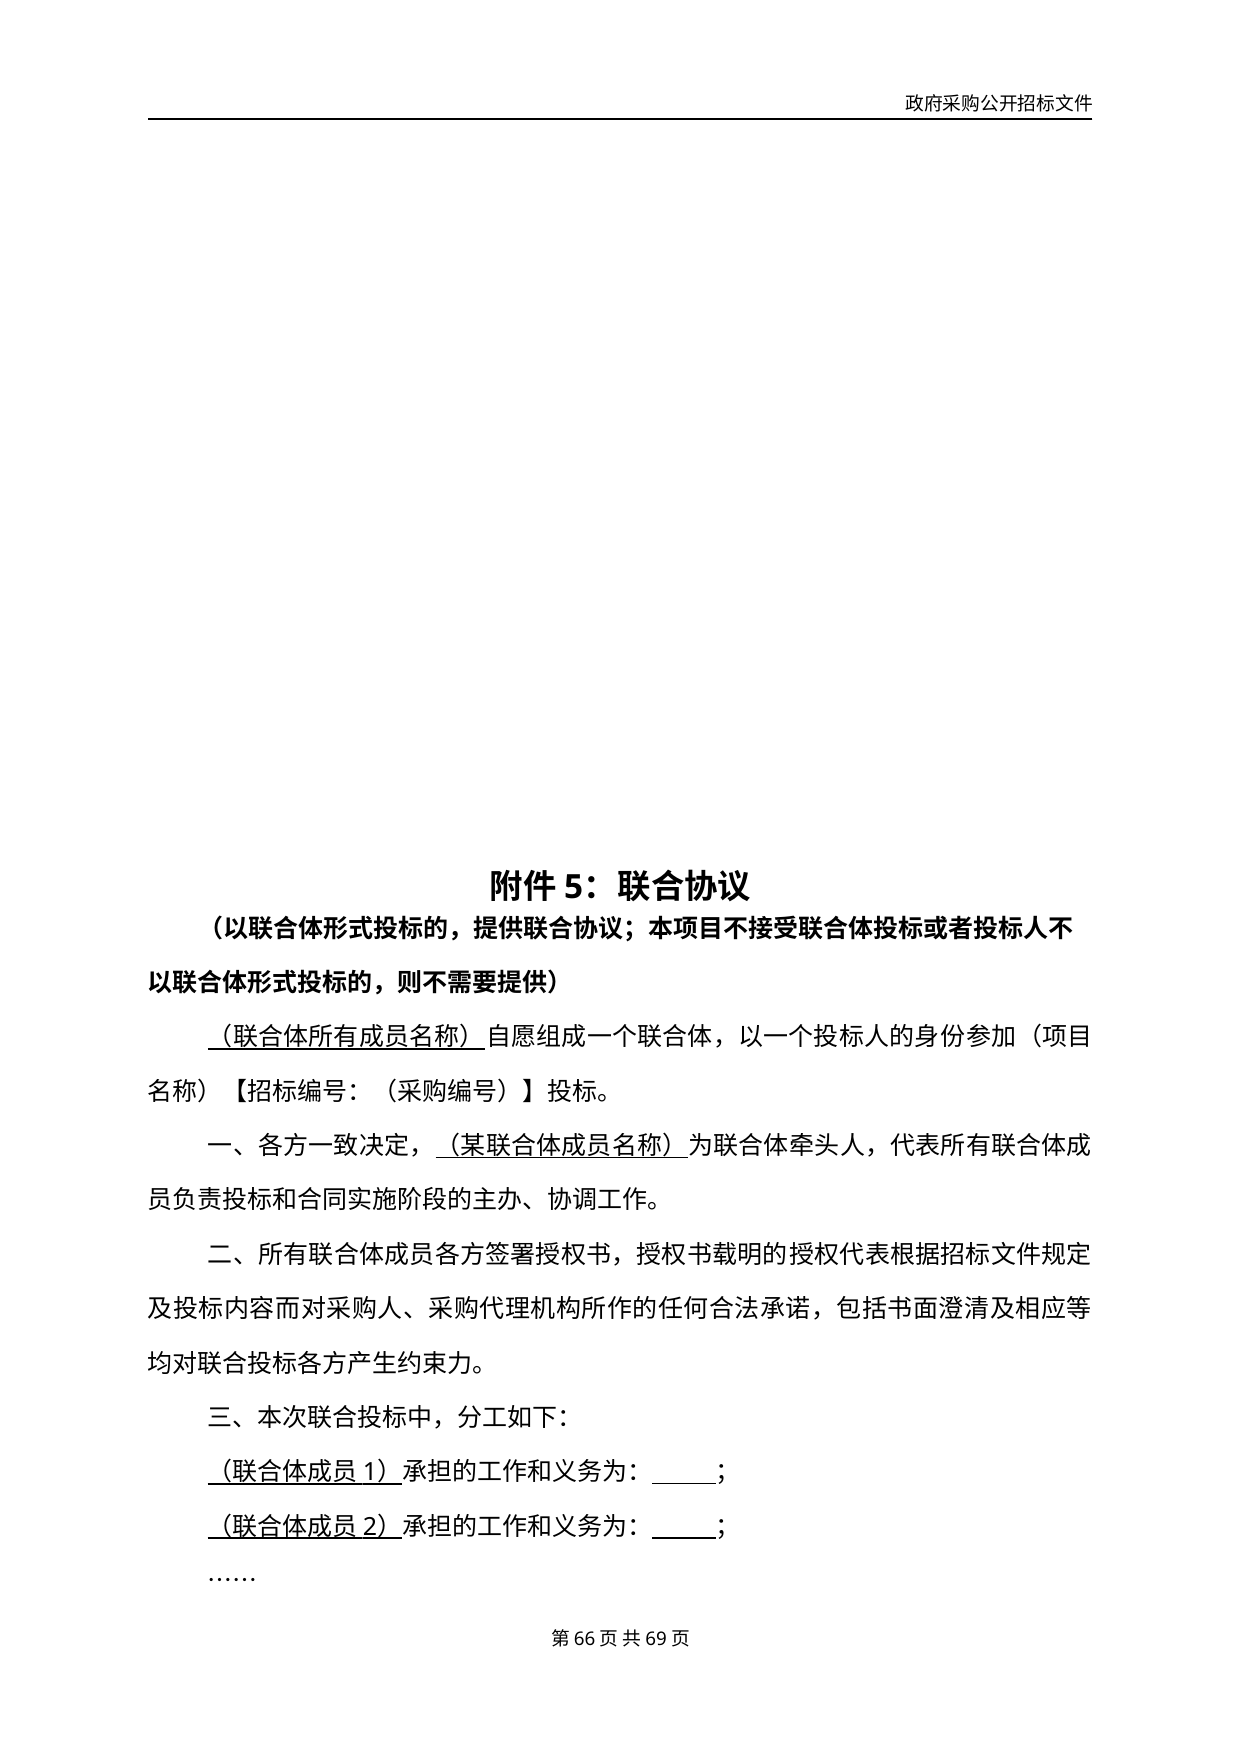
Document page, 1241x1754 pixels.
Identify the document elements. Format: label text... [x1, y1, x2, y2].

text 一、各方一致决定，（某联合体成员名称）为联合体牵头人，代表所有联合体成员负责投标和合同实施阶段的主办、协调工作。 [148, 1126, 1092, 1216]
text （联合体所有成员名称）自愿组成一个联合体，以一个投标人的身份参加（项目名称）【招标编号：（采购编号）】投标。 [148, 1017, 1092, 1107]
text 二、所有联合体成员各方签署授权书，授权书载明的授权代表根据招标文件规定及投标内容而对采购人、采购代理机构所作的任何合法承诺，包括书面澄清及相应等均对联合投标各方产生约束力。 [148, 1234, 1092, 1379]
text 附件5：联合协议 [148, 859, 1092, 908]
text （联合体成员1）承担的工作和义务为： ； [148, 1452, 1092, 1488]
text 三、本次联合投标中，分工如下： [148, 1397, 1092, 1434]
text …… [148, 1561, 1092, 1597]
text （以联合体形式投标的，提供联合协议；本项目不接受联合体投标或者投标人不以联合体形式投标的，则不需要提供） [148, 908, 1092, 999]
text （联合体成员2）承担的工作和义务为： ； [148, 1506, 1092, 1542]
